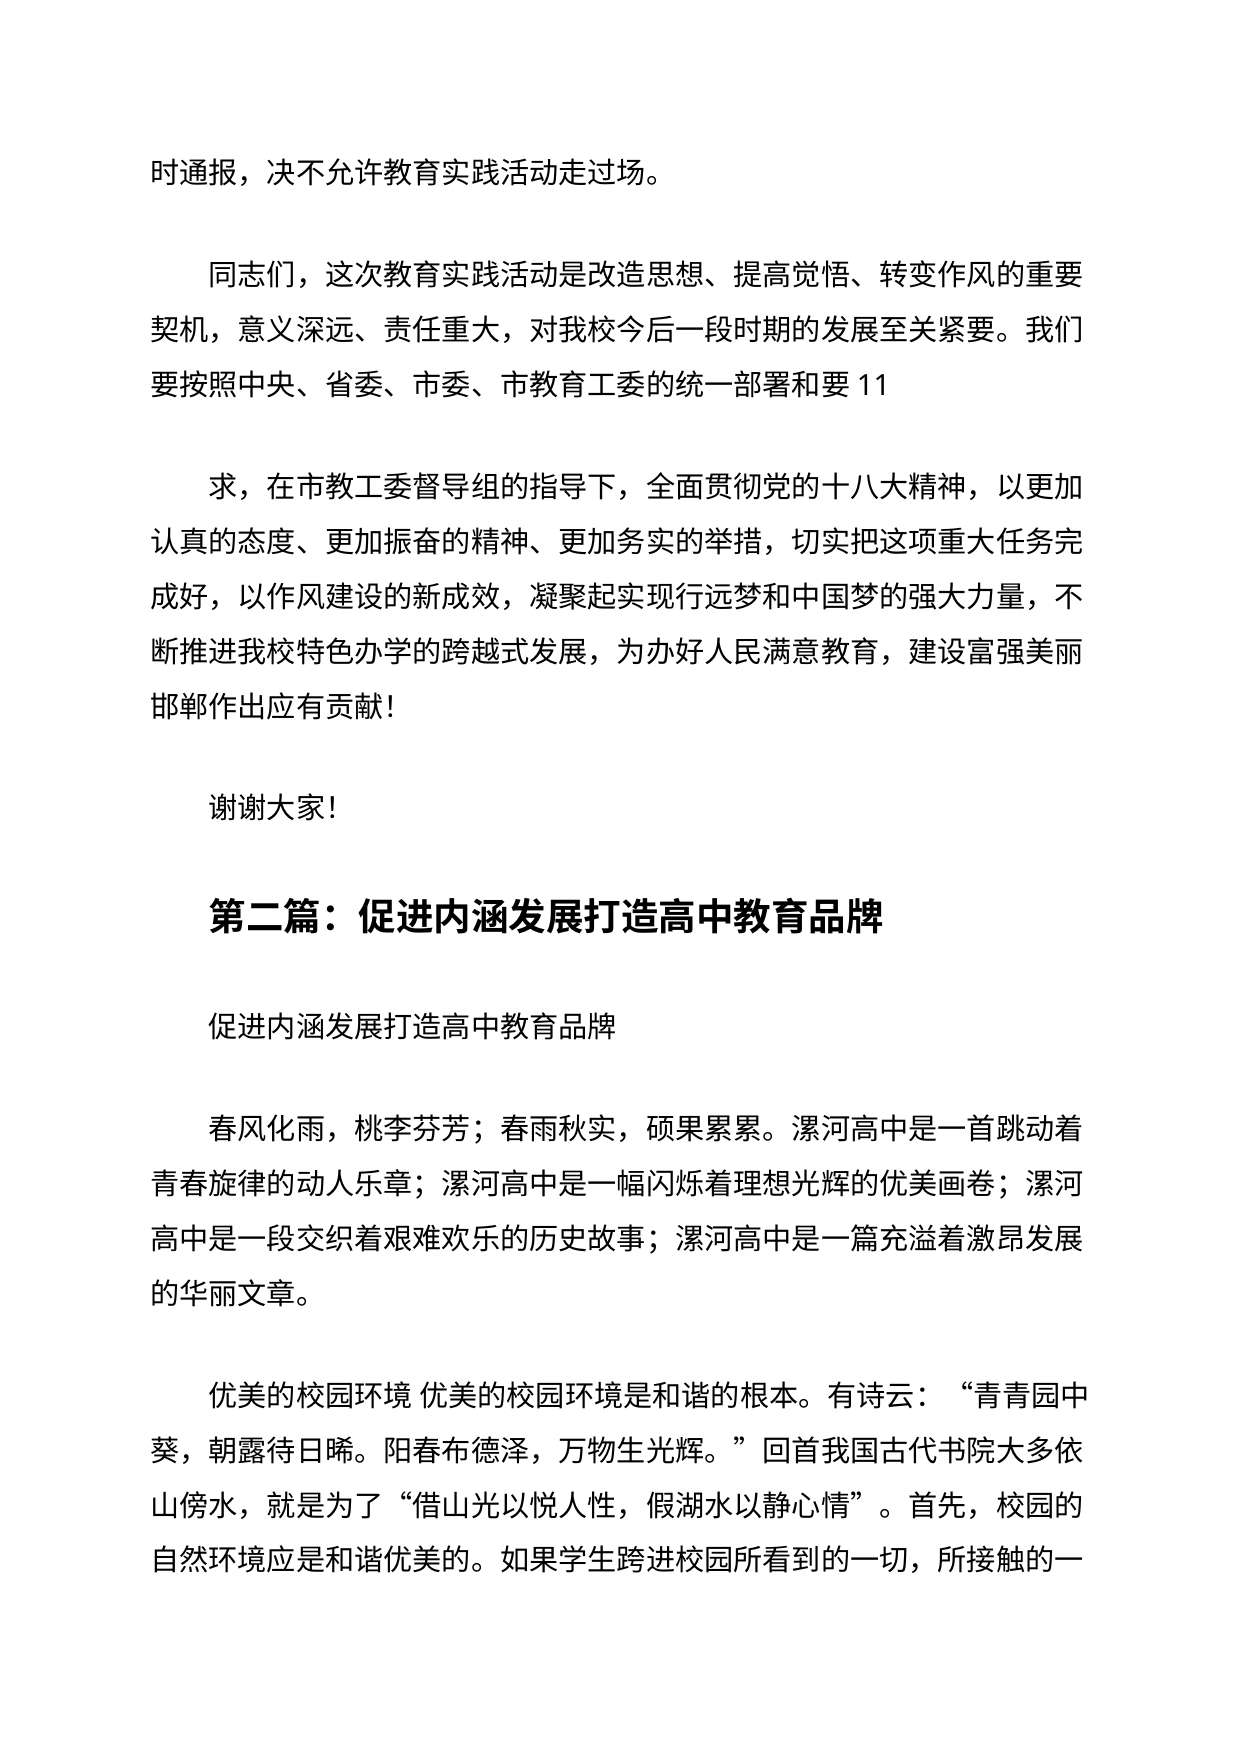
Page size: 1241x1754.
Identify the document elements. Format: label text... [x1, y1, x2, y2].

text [150, 1372, 1090, 1579]
text 谢谢大家！ [150, 785, 1090, 827]
text 同志们，这次教育实践活动是改造思想、提高觉悟、转变作风的重要契机，意义深远、责任重大，对我校今后一段时期的发展至关紧要。我们要按照中央、省委、市委、市教育工委的统一部署和要 11 [150, 252, 1090, 404]
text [150, 150, 1090, 192]
text 第二篇：促进内涵发展打造高中教育品牌 [150, 887, 1090, 941]
text 求，在市教工委督导组的指导下，全面贯彻党的十八大精神，以更加认真的态度、更加振奋的精神、更加务实的举措，切实把这项重大任务完成好，以作风建设的新成效，凝聚起实现行远梦和中国梦的强大力量，不断推进我校特色办学的跨越式发展，为办好人民满意教育，建设富强美丽邯郸作出应有贡献！ [150, 463, 1090, 725]
text 促进内涵发展打造高中教育品牌 [150, 1004, 1090, 1046]
text 春风化雨，桃李芬芳；春雨秋实，硕果累累。漯河高中是一首跳动着青春旋律的动人乐章；漯河高中是一幅闪烁着理想光辉的优美画卷；漯河高中是一段交织着艰难欢乐的历史故事；漯河高中是一篇充溢着激昂发展的华丽文章。 [150, 1106, 1090, 1313]
